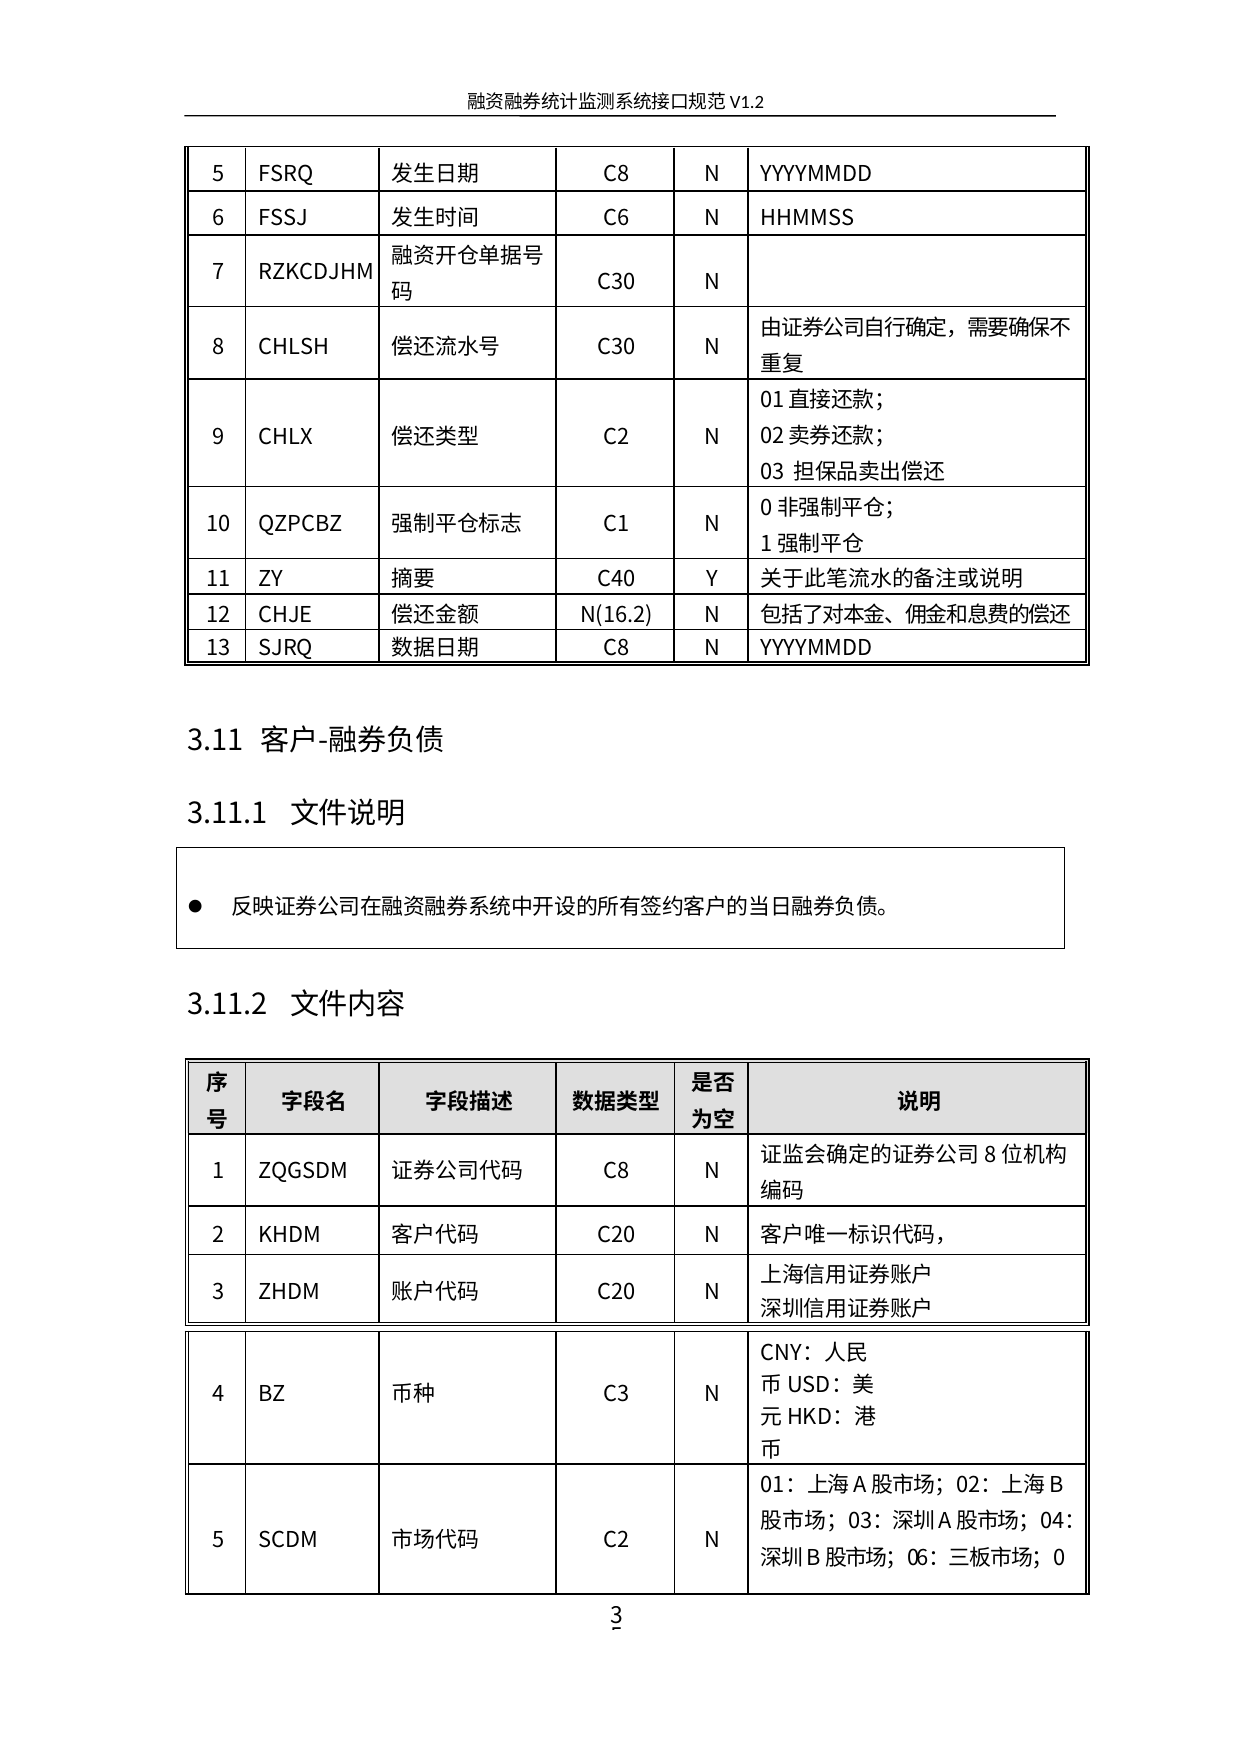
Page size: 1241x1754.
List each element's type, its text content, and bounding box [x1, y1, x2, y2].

table_cell N(16.2) [557, 595, 673, 629]
table_cell C6 [557, 192, 673, 234]
table_cell YYYYMMDD [749, 630, 1085, 661]
table_cell Y [675, 559, 747, 593]
table_cell 13 [189, 630, 245, 661]
table_cell CHJE [246, 595, 378, 629]
table_cell 包括了对本金、佣金和息费的偿还 [749, 595, 1085, 629]
table_cell N [675, 236, 747, 306]
table_cell C8 [557, 147, 674, 190]
table_cell 2 [189, 1207, 245, 1253]
table_cell N [675, 192, 747, 234]
table_cell 摘要 [380, 559, 555, 593]
table_cell 证券公司代码 [380, 1135, 555, 1205]
table_cell 8 [189, 307, 245, 378]
table_header 说明 [749, 1063, 1085, 1133]
table_cell 融资开仓单据号 码 [380, 236, 555, 306]
table_cell 6 [189, 192, 245, 234]
table_cell 数据日期 [380, 630, 555, 661]
table_cell N [675, 595, 747, 629]
table_cell HHMMSS [749, 192, 1085, 234]
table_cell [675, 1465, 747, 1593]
table_cell 发生日期 [380, 147, 556, 190]
table_cell N [675, 1135, 747, 1205]
table_cell FSSJ [246, 192, 378, 234]
table_cell QZPCBZ [246, 487, 378, 557]
table_cell 客户唯一标识代码， [749, 1207, 1085, 1253]
list 文件内容 [187, 981, 1105, 1023]
table_cell SCDM [246, 1465, 378, 1593]
table_header C3 [557, 1332, 674, 1463]
table_cell CHLSH [246, 307, 378, 378]
table_cell N [675, 487, 747, 557]
table_cell 5 [189, 147, 245, 190]
table_cell 1 [189, 1135, 245, 1205]
table_header 字段描述 [380, 1063, 555, 1133]
list 客户-融券负债 [187, 717, 1105, 759]
table_cell CHLX [246, 380, 378, 486]
table_cell 12 [189, 595, 245, 629]
table_header 4 [189, 1332, 245, 1463]
table_cell 3 [189, 1255, 245, 1322]
table_cell [749, 236, 1085, 306]
table_cell 账户代码 [380, 1255, 555, 1322]
table_cell 关于此笔流水的备注或说明 [749, 559, 1085, 593]
table_cell FSRQ [246, 147, 379, 190]
table_cell C30 [557, 307, 673, 378]
table_header 是否 为空 [675, 1063, 747, 1133]
table_cell C8 [557, 1135, 674, 1205]
table_cell 偿还类型 [380, 380, 555, 486]
table_cell 11 [189, 559, 245, 593]
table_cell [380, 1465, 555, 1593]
table_cell C1 [557, 487, 673, 557]
table_cell N [675, 307, 747, 378]
table_header 序 号 [189, 1063, 245, 1133]
table_cell N [675, 147, 748, 190]
table_cell 10 [189, 487, 245, 557]
table_cell 非强制平仓； 强制平仓 [749, 487, 1085, 557]
table_cell N [675, 630, 747, 661]
table_cell C20 [557, 1207, 674, 1253]
table_cell 偿还金额 [380, 595, 555, 629]
table_cell C20 [557, 1255, 674, 1322]
table_cell 强制平仓标志 [380, 487, 555, 557]
table_cell 7 [189, 236, 245, 306]
table_cell ZHDM [246, 1255, 378, 1322]
table_cell 由证券公司自行确定，需要确保不 重复 [749, 307, 1085, 378]
table_cell 9 [189, 380, 245, 486]
table_cell C2 [557, 380, 673, 486]
table_cell 偿还流水号 [380, 307, 555, 378]
table_header CNY：人民币USD：美元HKD：港币 [749, 1332, 1085, 1463]
table_cell YYYYMMDD [749, 147, 1085, 190]
table_cell 上海信用证券账户 深圳信用证券账户 [749, 1255, 1085, 1322]
table_cell ZQGSDM [246, 1135, 378, 1205]
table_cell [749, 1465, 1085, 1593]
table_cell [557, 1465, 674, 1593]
table_cell N [675, 380, 747, 486]
table_cell C8 [557, 630, 673, 661]
list 文件说明 [187, 790, 1105, 832]
table_header N [675, 1332, 747, 1463]
table_cell RZKCDJHM [246, 236, 378, 306]
table_cell 直接还款； 卖券还款； 担保品卖出偿还 [749, 380, 1085, 486]
table_cell ZY [246, 559, 378, 593]
table_cell N [675, 1207, 747, 1253]
table_cell 客户代码 [380, 1207, 555, 1253]
table_header 币种 [380, 1332, 555, 1463]
table_cell 证监会确定的证券公司 8 位机构 编码 [749, 1135, 1085, 1205]
table_cell C30 [557, 236, 673, 306]
table_cell N [675, 1255, 747, 1322]
table_header 字段名 [246, 1063, 378, 1133]
table_header 数据类型 [557, 1063, 674, 1133]
table_cell 发生时间 [380, 192, 555, 234]
table_cell SJRQ [246, 630, 378, 661]
table_cell KHDM [246, 1207, 378, 1253]
table_cell C40 [557, 559, 673, 593]
table_cell 5 [189, 1465, 245, 1593]
table_header BZ [246, 1332, 378, 1463]
